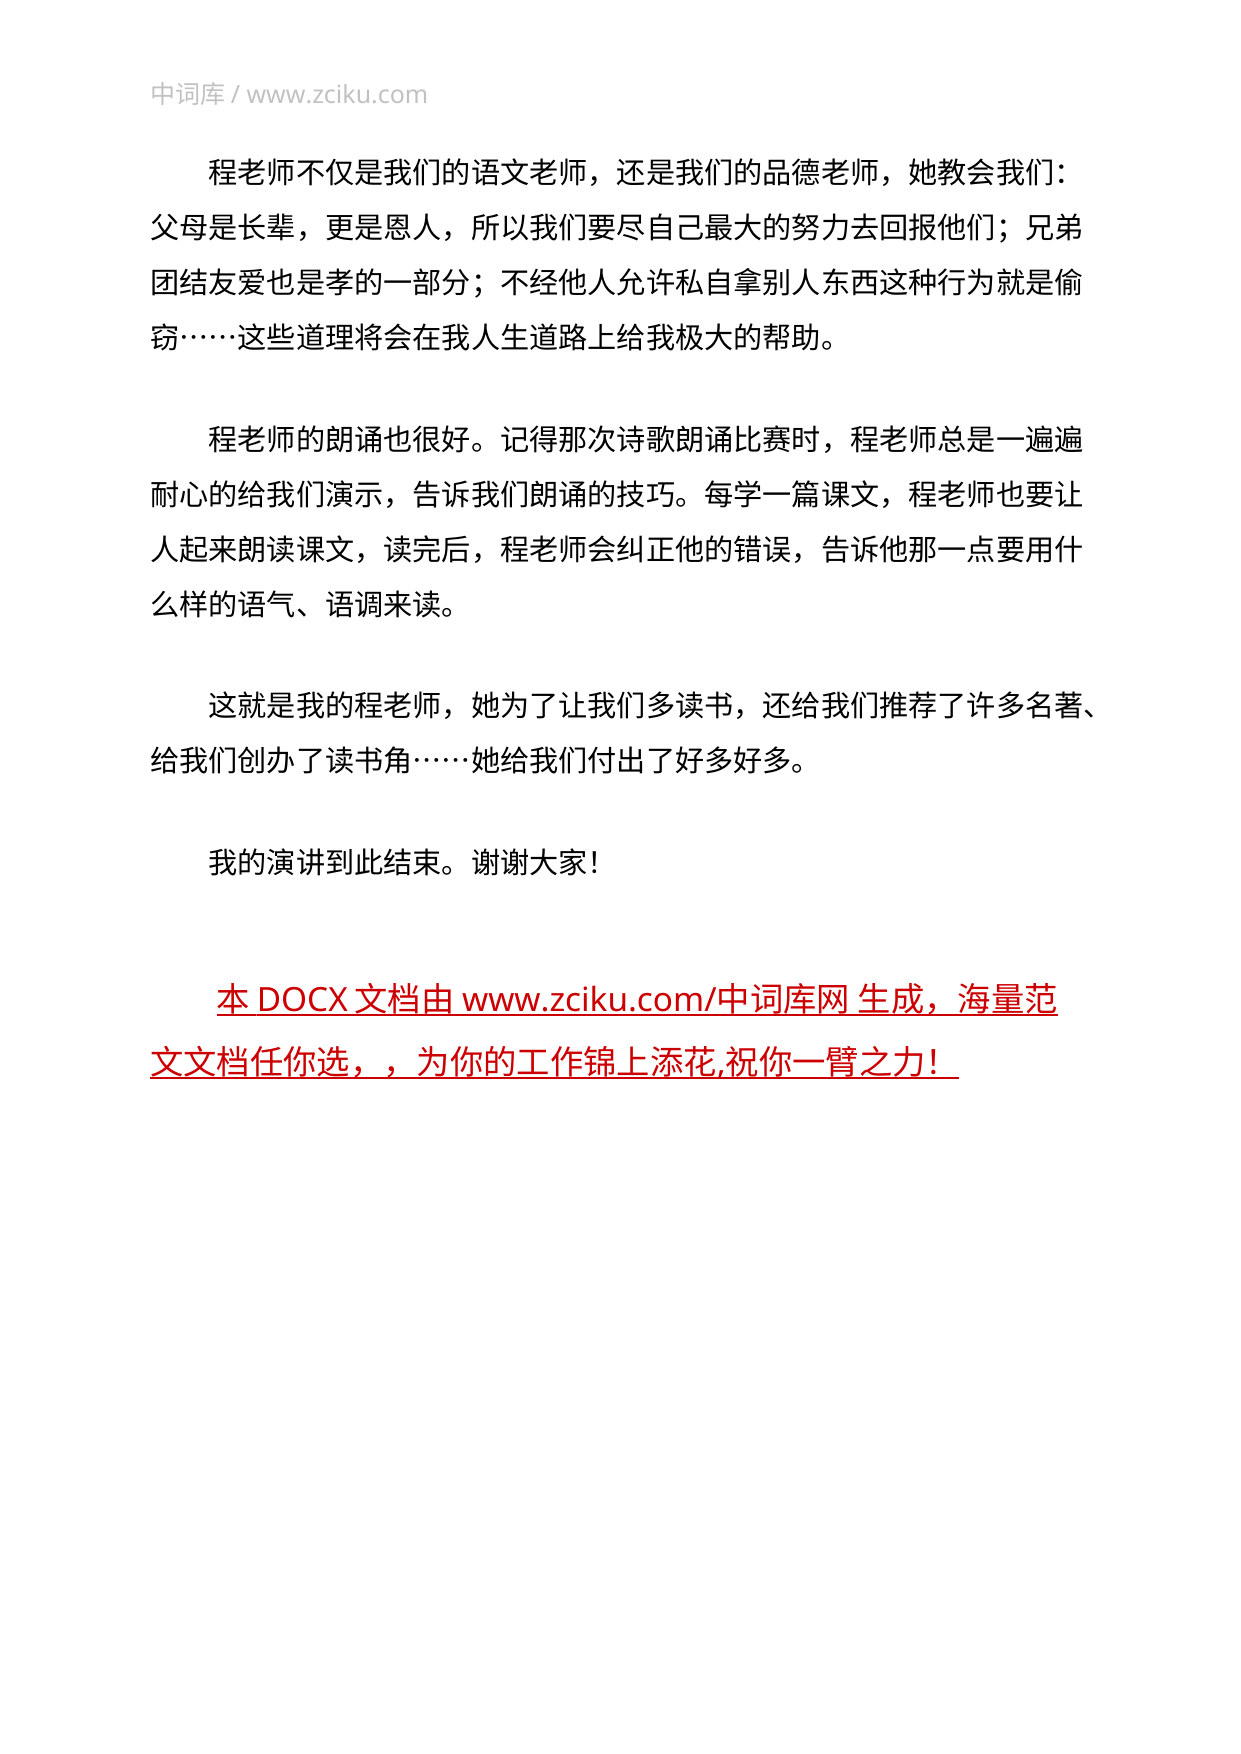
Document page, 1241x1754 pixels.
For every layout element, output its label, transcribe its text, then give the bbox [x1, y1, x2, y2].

text 这就是我的程老师，她为了让我们多读书，还给我们推荐了许多名著、给我们创办了读书角……她给我们付出了好多好多。 [150, 683, 1090, 780]
text 本DOCX文档由 www.zciku.com/中词库网 生成，海量范文文档任你选，，为你的工作锦上添花,祝你一臂之力！ [150, 973, 1090, 1084]
text 程老师不仅是我们的语文老师，还是我们的品德老师，她教会我们：父母是长辈，更是恩人，所以我们要尽自己最大的努力去回报他们；兄弟团结友爱也是孝的一部分；不经他人允许私自拿别人东西这种行为就是偷窃……这些道理将会在我人生道路上给我极大的帮助。 [150, 150, 1090, 357]
text 程老师的朗诵也很好。记得那次诗歌朗诵比赛时，程老师总是一遍遍耐心的给我们演示，告诉我们朗诵的技巧。每学一篇课文，程老师也要让人起来朗读课文，读完后，程老师会纠正他的错误，告诉他那一点要用什么样的语气、语调来读。 [150, 416, 1090, 623]
text 我的演讲到此结束。谢谢大家！ [150, 839, 1090, 882]
